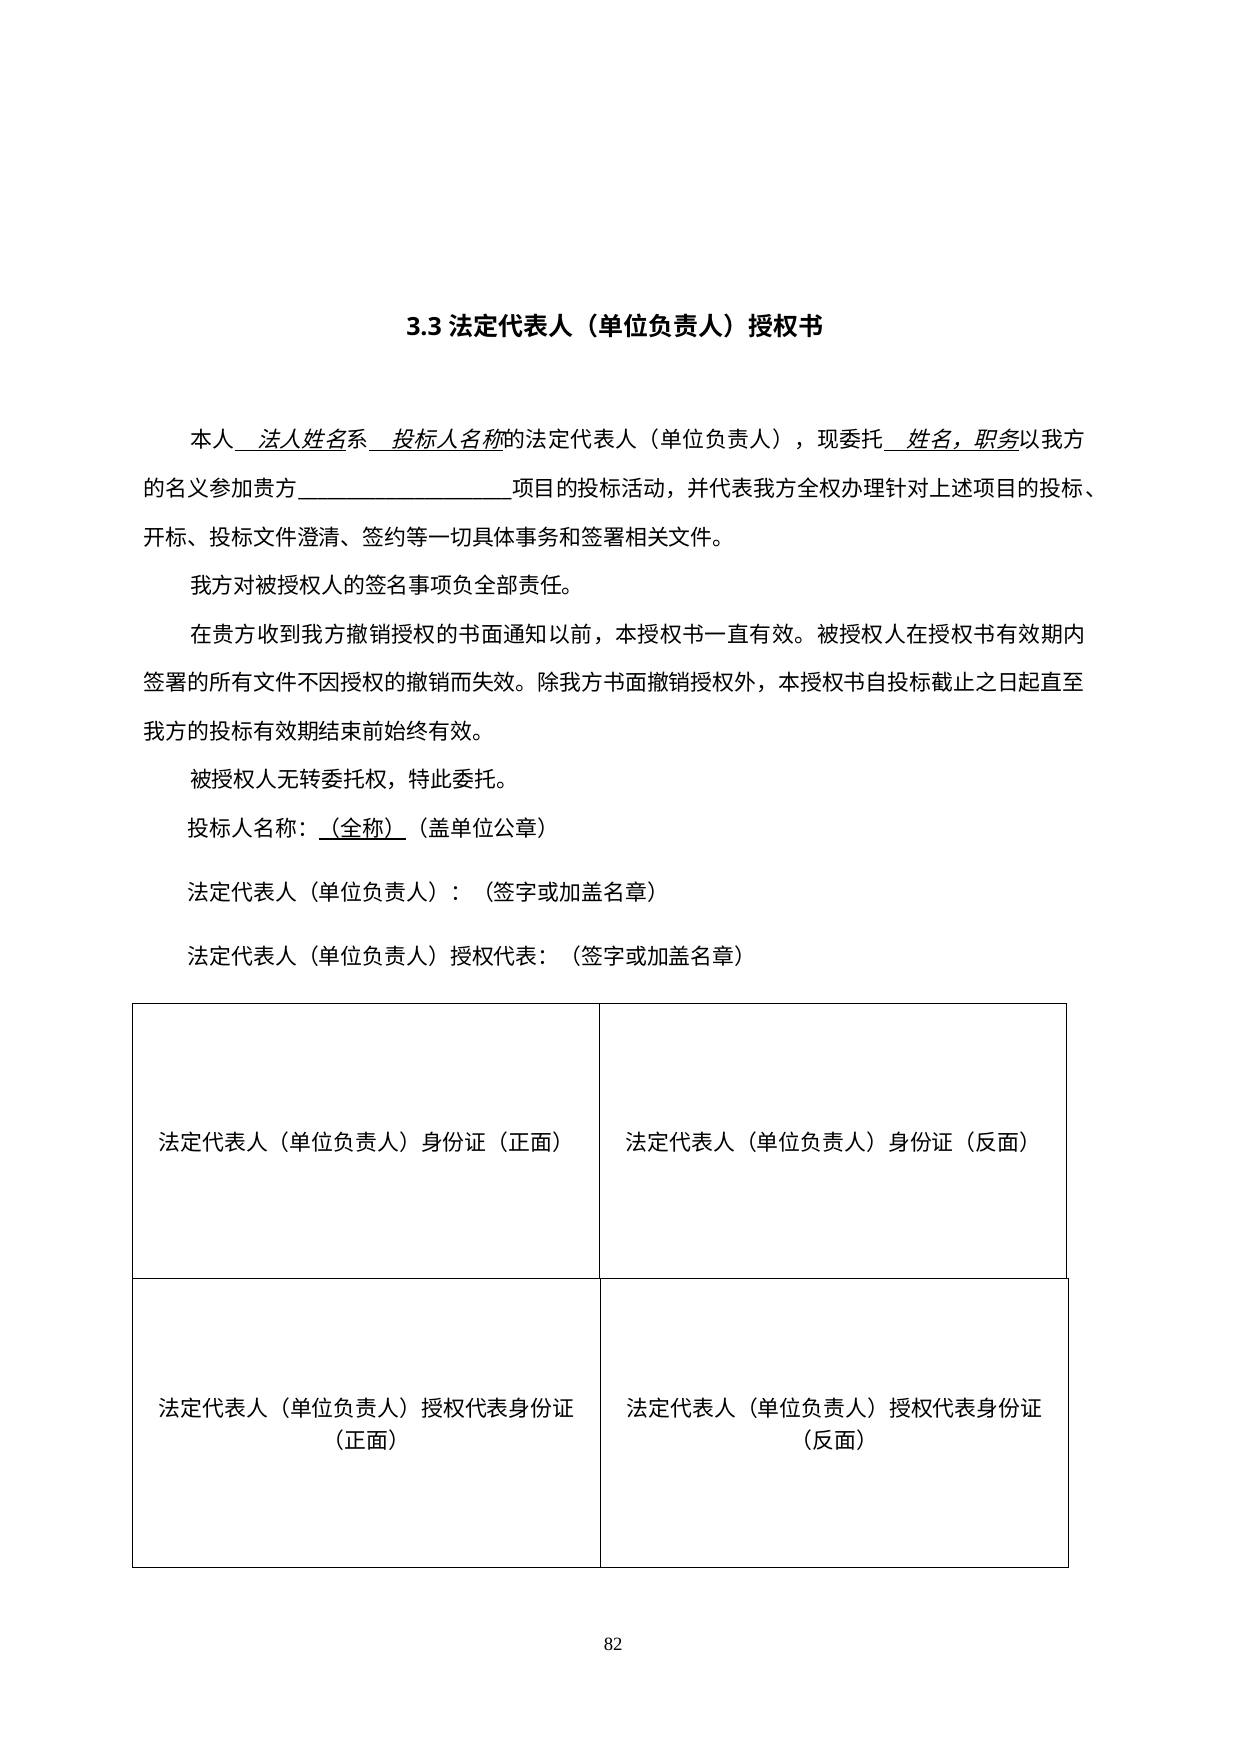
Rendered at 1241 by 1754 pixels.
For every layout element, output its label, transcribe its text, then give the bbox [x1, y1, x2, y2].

table_cell 法定代表人（单位负责人）授权代表身份证 （反面） [601, 1279, 1068, 1567]
text 在贵方收到我方撤销授权的书面通知以前，本授权书一直有效。被授权人在授权书有效期内签署的所有文件不因授权的撤销而失效。除我方书面撤销授权外，本授权书自投标截止之日起直至我方的投标有效期结束前始终有效。 [144, 616, 1085, 746]
text 3.3 法定代表人（单位负责人）授权书 [144, 292, 1085, 357]
text 法定代表人（单位负责人）授权代表：（签字或加盖名章） [144, 939, 1085, 971]
text 投标人名称：（全称）（盖单位公章） [144, 810, 1085, 843]
text 被授权人无转委托权，特此委托。 [144, 762, 1085, 794]
text 我方对被授权人的签名事项负全部责任。 [144, 568, 1085, 600]
text 本人 法人姓名系 投标人名称的法定代表人（单位负责人），现委托 姓名，职务以我方的名义参加贵方______________________项目的投标活动，并代表我方全权办理针对上述项目的投标、开标、投标文件澄清、签约等一切具体事务和签署相关文件。 [144, 422, 1085, 552]
table_header 法定代表人（单位负责人）身份证（正面） [133, 1004, 599, 1277]
text 法定代表人（单位负责人）：（签字或加盖名章） [144, 874, 1085, 907]
table_cell 法定代表人（单位负责人）授权代表身份证 （正面） [133, 1279, 600, 1567]
table_header 法定代表人（单位负责人）身份证（反面） [600, 1004, 1066, 1277]
